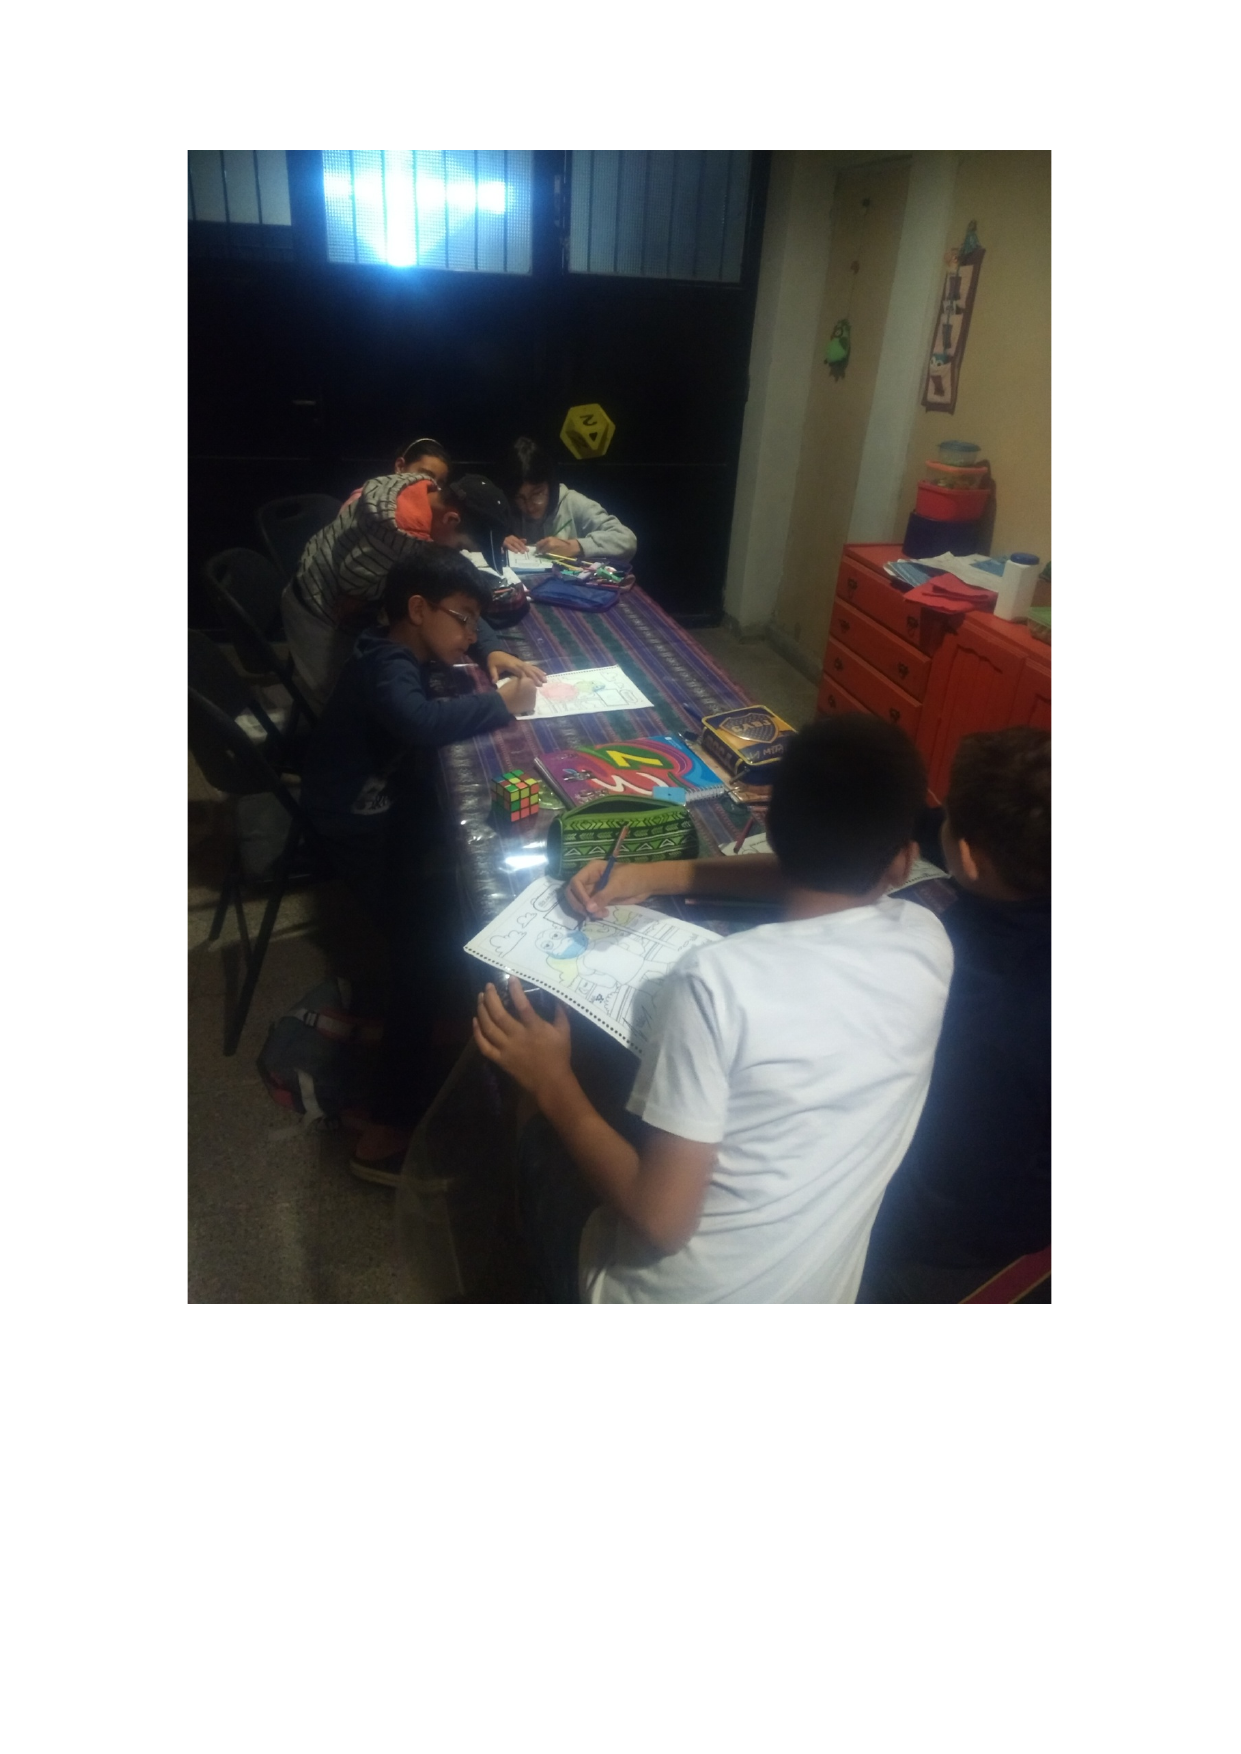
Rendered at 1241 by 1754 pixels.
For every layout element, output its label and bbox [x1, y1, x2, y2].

picture [187, 150, 1052, 1304]
